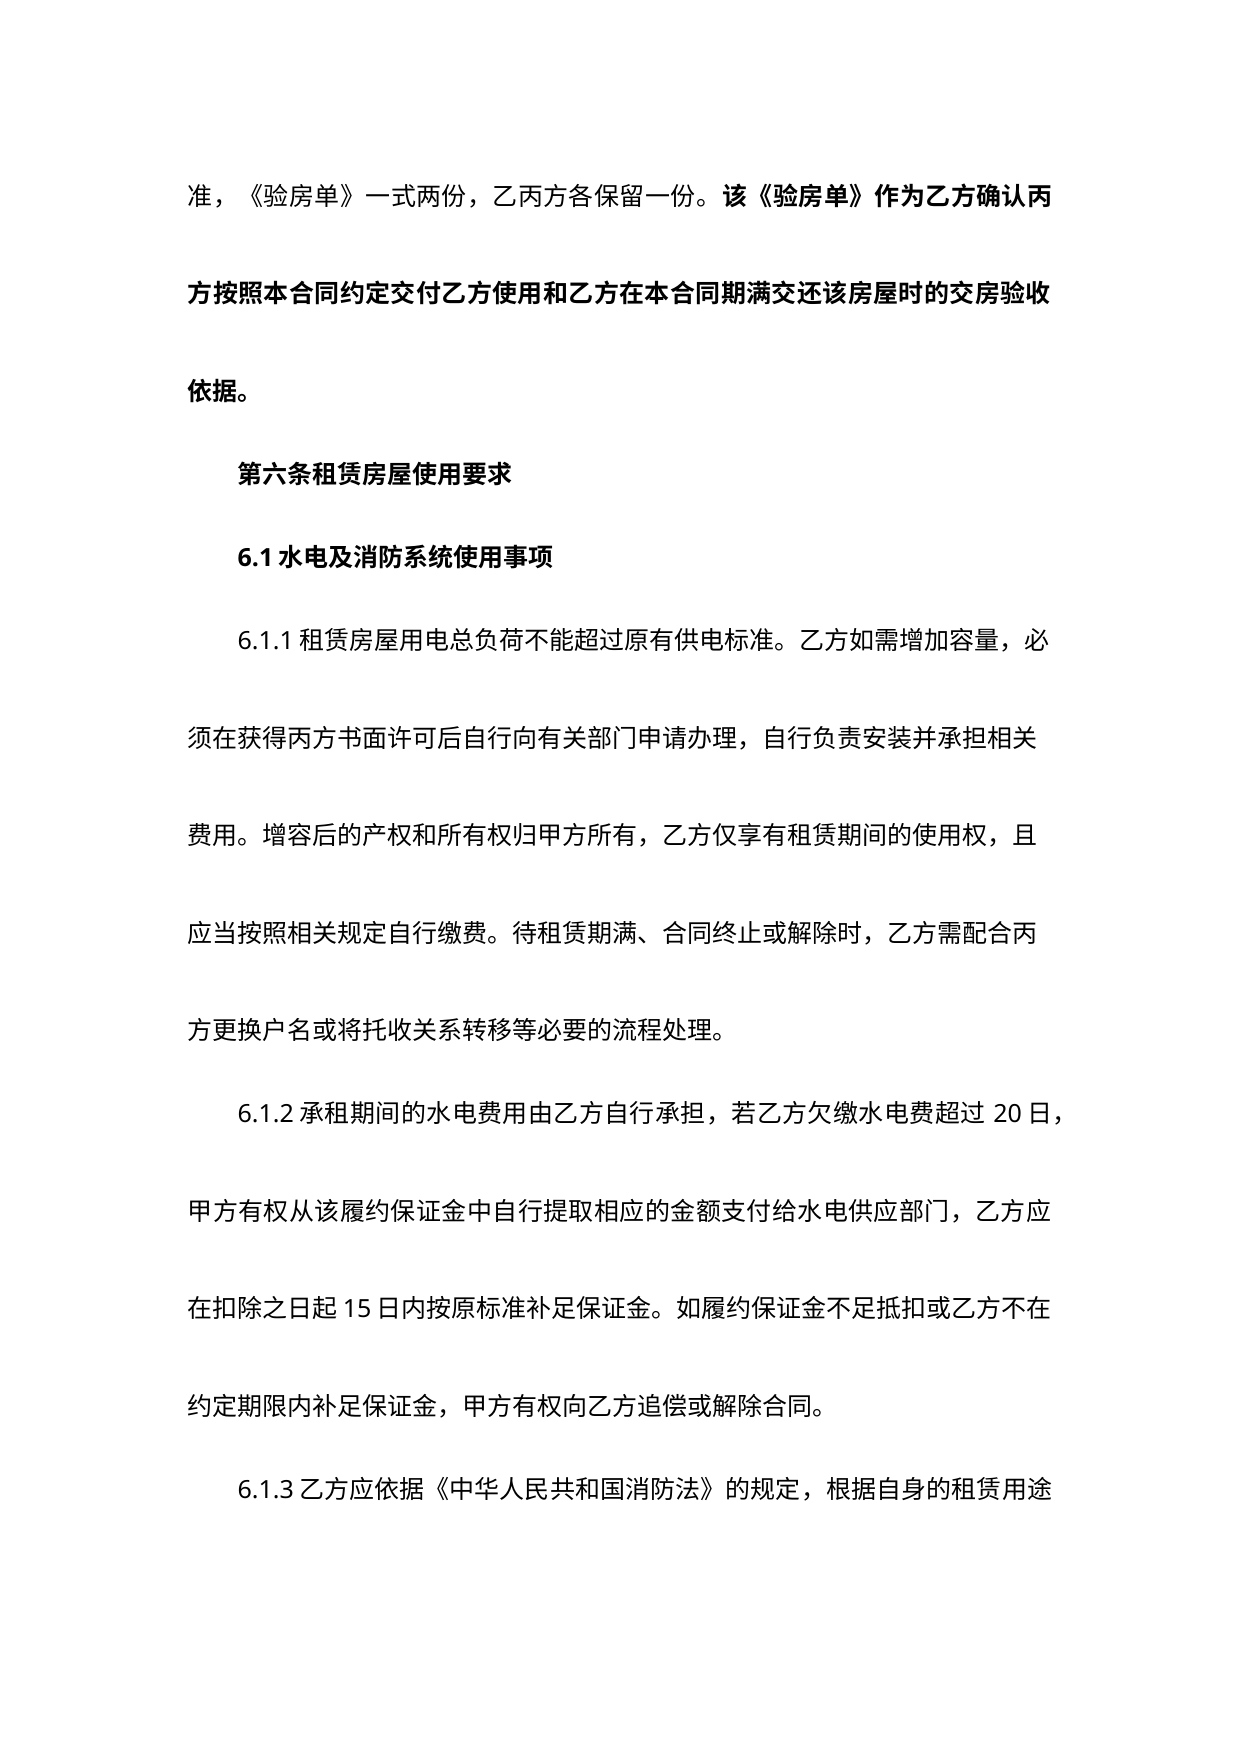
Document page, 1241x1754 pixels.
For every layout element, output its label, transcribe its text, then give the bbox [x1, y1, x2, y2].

text 6.1水电及消防系统使用事项 [187, 523, 1053, 588]
text 6.1.1租赁房屋用电总负荷不能超过原有供电标准。乙方如需增加容量，必须在获得丙方书面许可后自行向有关部门申请办理，自行负责安装并承担相关费用。增容后的产权和所有权归甲方所有，乙方仅享有租赁期间的使用权，且应当按照相关规定自行缴费。待租赁期满、合同终止或解除时，乙方需配合丙方更换户名或将托收关系转移等必要的流程处理。 [187, 606, 1053, 1061]
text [187, 162, 1053, 422]
text 6.1.2承租期间的水电费用由乙方自行承担，若乙方欠缴水电费超过20日，甲方有权从该履约保证金中自行提取相应的金额支付给水电供应部门，乙方应在扣除之日起15日内按原标准补足保证金。如履约保证金不足抵扣或乙方不在约定期限内补足保证金，甲方有权向乙方追偿或解除合同。 [187, 1079, 1053, 1437]
text 第六条租赁房屋使用要求 [187, 440, 1053, 505]
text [187, 1455, 1053, 1520]
